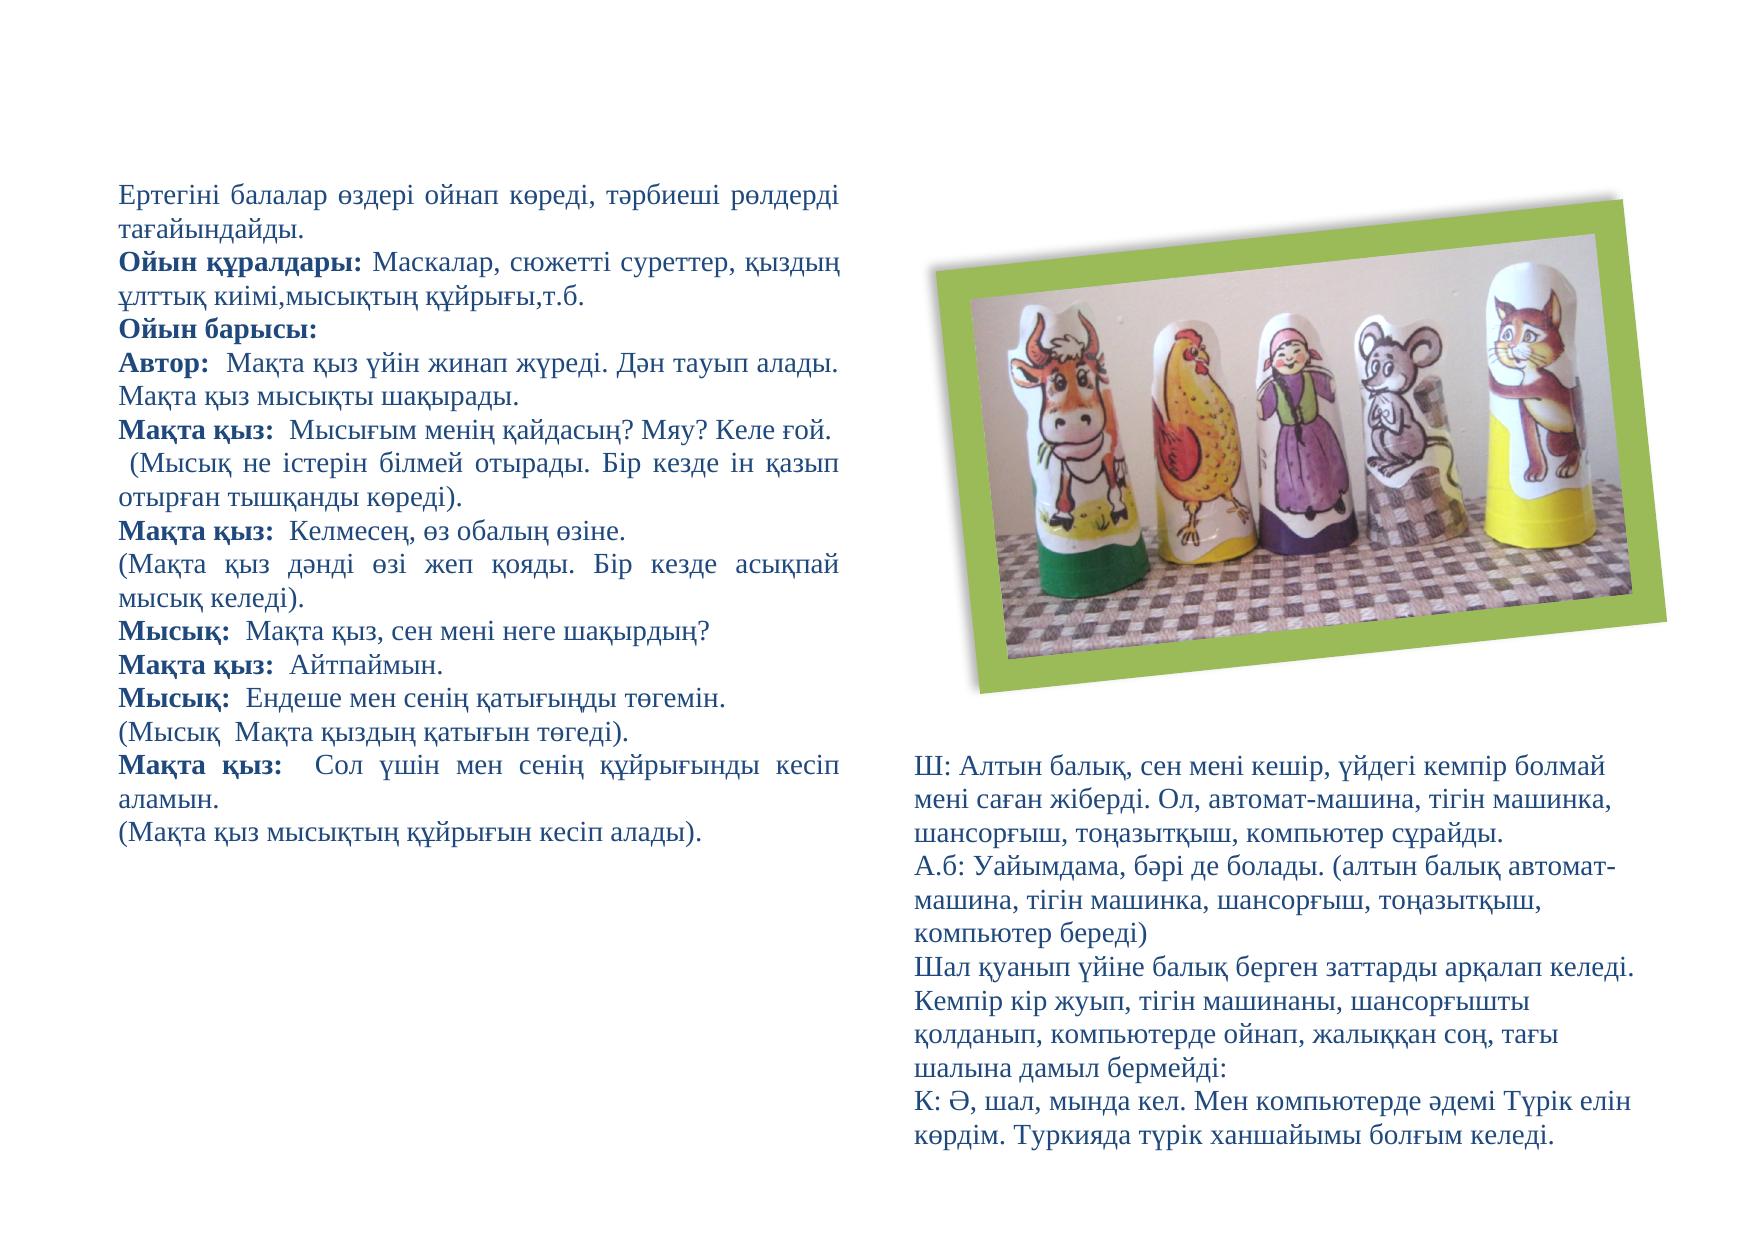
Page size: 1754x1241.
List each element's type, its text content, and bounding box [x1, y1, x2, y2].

text Мақта қыз: Сол үшін мен сенің құйрығынды кесіп аламын. [118, 747, 840, 814]
text Ертегіні балалар өздері ойнап көреді, тәрбиеші рөлдерді тағайындайды. [118, 177, 840, 244]
text Мақта қыз: Айтпаймын. [118, 647, 840, 680]
text Мысық: Мақта қыз, сен мені неге шақырдың? [118, 613, 840, 647]
text (Мақта қыз дәнді өзі жеп қояды. Бір кезде асықпай мысық келеді). [118, 546, 840, 613]
text Мысық: Ендеше мен сенің қатығыңды төгемін. [118, 680, 840, 714]
text Мақта қыз: Мысығым менің қайдасың? Мяу? Келе ғой. [118, 412, 840, 446]
text (Мысық Мақта қыздың қатығын төгеді). [118, 714, 840, 747]
text (Мысық не істерін білмей отырады. Бір кезде ін қазып отырған тышқанды көреді). [118, 446, 840, 513]
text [914, 748, 1636, 1150]
text Автор: Мақта қыз үйін жинап жүреді. Дән тауып алады. Мақта қыз мысықты шақырады. [118, 345, 840, 412]
text Ойын құралдары: Маскалар, сюжетті суреттер, қыздың ұлттық киімі,мысықтың құйрығы,т.б. [118, 244, 840, 311]
text (Мақта қыз мысықтың құйрығын кесіп алады). [118, 814, 840, 848]
text Ойын барысы: [118, 311, 840, 345]
text Мақта қыз: Келмесең, өз обалың өзіне. [118, 513, 840, 546]
